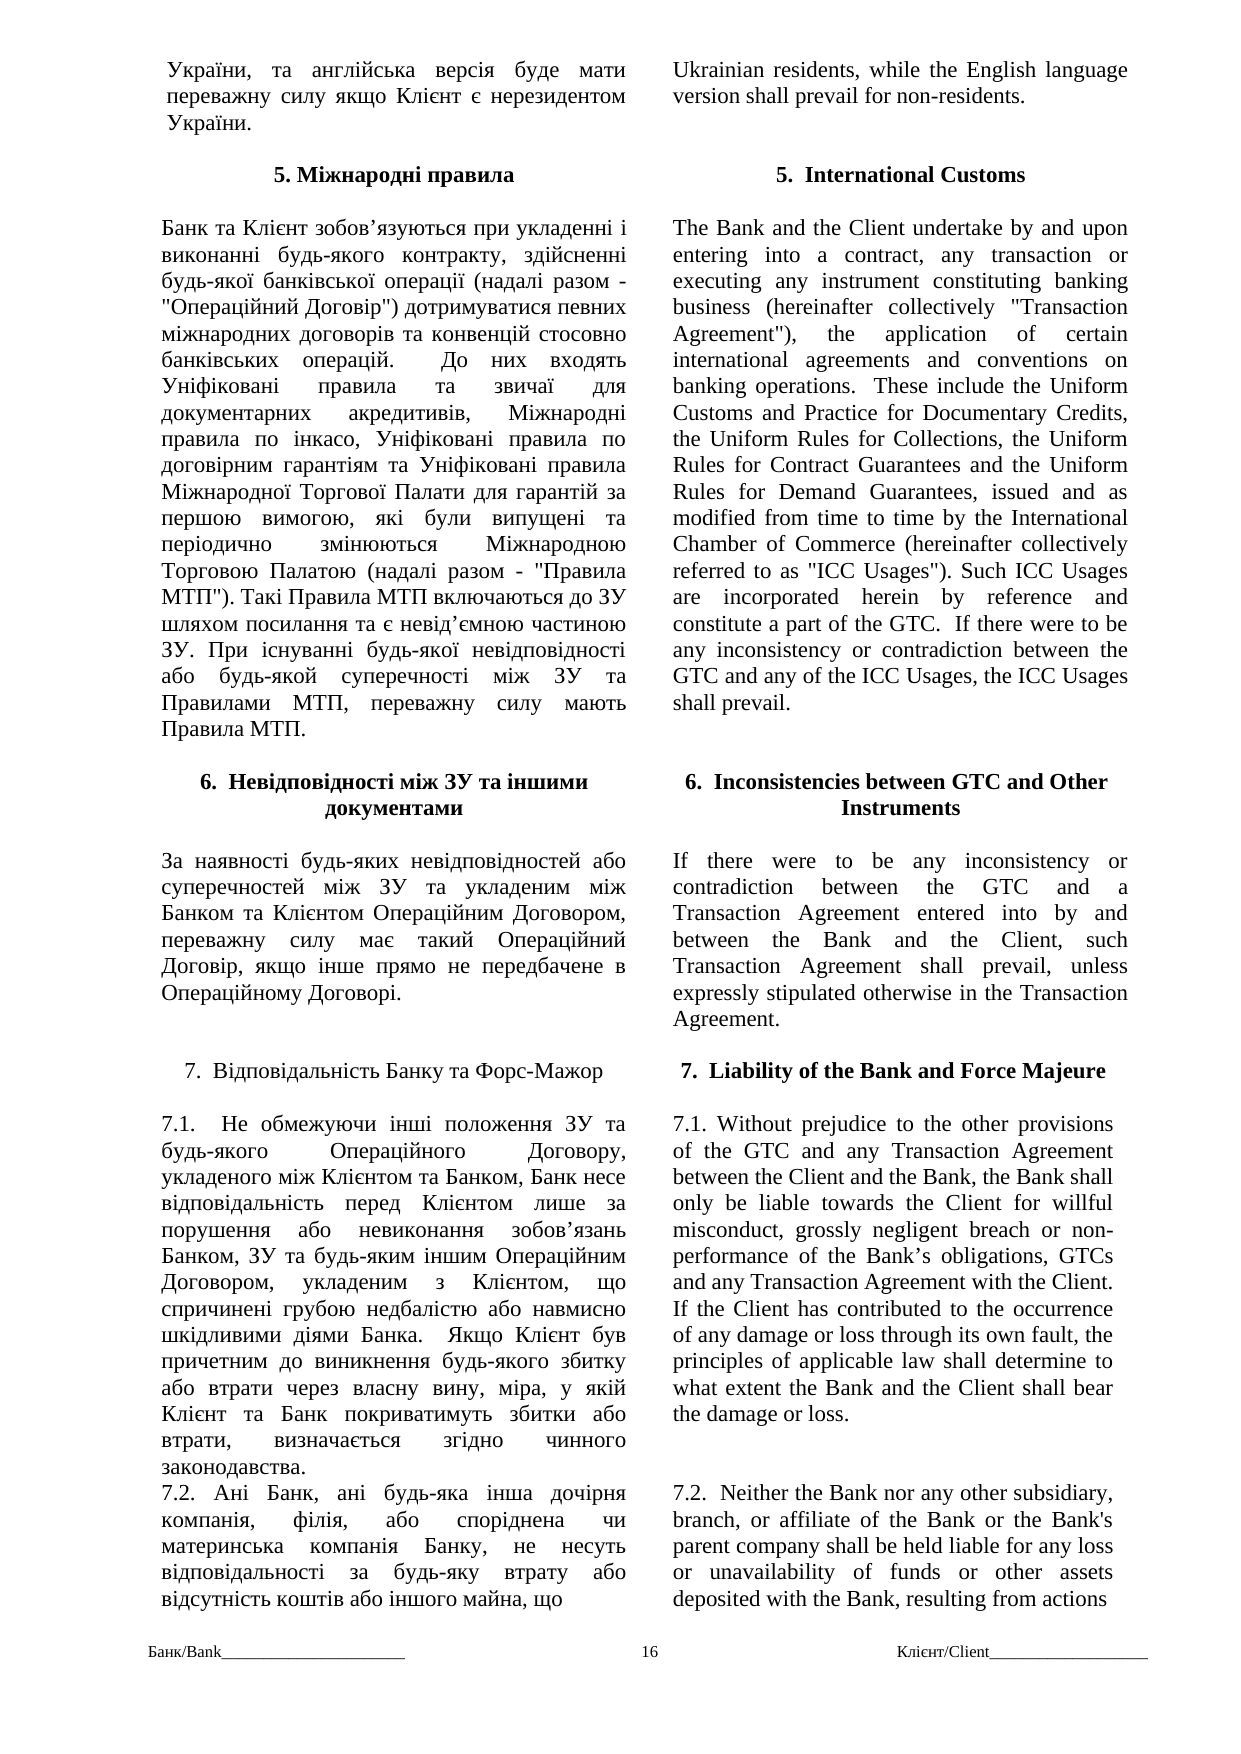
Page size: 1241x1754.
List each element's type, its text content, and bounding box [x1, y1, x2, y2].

table_cell 5. International Customs The Bank and the Client undertake by and upon entering into a contract, any transaction or executing any instrument constituting banking business (hereinafter collectively "Transaction Agreement"), the application of certain international agreements and conventions on banking operations. These include the Uniform Customs and Practice for Documentary Credits, the Uniform Rules for Collections, the Uniform Rules for Contract Guarantees and the Uniform Rules for Demand Guarantees, issued and as modified from time to time by the International Chamber of Commerce (hereinafter collectively referred to as "ICC Usages"). Such ICC Usages are incorporated herein by reference and constitute a part of the GTC. If there were to be any inconsistency or contradiction between the GTC and any of the ICC Usages, the ICC Usages shall prevail. [650, 162, 1152, 768]
table_cell України, та англійська версія буде мати переважну силу якщо Клієнт є нерезидентом України. [138, 56, 650, 162]
table_cell 6. Невідповідності між ЗУ та іншими документами За наявності будь-яких невідповідностей або суперечностей між ЗУ та укладеним між Банком та Клієнтом Операційним Договором, переважну силу має такий Операційний Договір, якщо інше прямо не передбачене в Операційному Договорі. [138, 768, 650, 1058]
table_cell Ukrainian residents, while the English language version shall prevail for non-residents. [650, 56, 1152, 162]
table_cell 5. Міжнародні правила Банк та Клієнт зобов’язуються при укладенні і виконанні будь-якого контракту, здійсненні будь-якої банківської операції (надалі разом - "Операційний Договір") дотримуватися певних міжнародних договорів та конвенцій стосовно банківських операцій. До них входять Уніфіковані правила та звичаї для документарних акредитивів, Міжнародні правила по інкасо, Уніфіковані правила по договірним гарантіям та Уніфіковані правила Міжнародної Торгової Палати для гарантій за першою вимогою, які були випущені та періодично змінюються Міжнародною Торговою Палатою (надалі разом - "Правила МТП"). Такі Правила МТП включаються до ЗУ шляхом посилання та є невід’ємною частиною ЗУ. При існуванні будь-якої невідповідності або будь-якой суперечності між ЗУ та Правилами МТП, переважну силу мають Правила МТП. [138, 162, 650, 768]
table_cell 6. Inconsistencies between GTC and Other Instruments If there were to be any inconsistency or contradiction between the GTC and a Transaction Agreement entered into by and between the Bank and the Client, such Transaction Agreement shall prevail, unless expressly stipulated otherwise in the Transaction Agreement. [650, 768, 1152, 1058]
table_cell 7. Liability of the Bank and Force Majeure 7.1. Without prejudice to the other provisions of the GTC and any Transaction Agreement between the Client and the Bank, the Bank shall only be liable towards the Client for willful misconduct, grossly negligent breach or non-performance of the Bank’s obligations, GTCs and any Transaction Agreement with the Client. If the Client has contributed to the occurrence of any damage or loss through its own fault, the principles of applicable law shall determine to what extent the Bank and the Client shall bear the damage or loss. 7.2. Neither the Bank nor any other subsidiary, branch, or affiliate of the Bank or the Bank's parent company shall be held liable for any loss or unavailability of funds or other assets deposited with the Bank, resulting from actions [650, 1058, 1137, 1611]
table_cell 7. Відповідальність Банку та Форс-Мажор 7.1. Не обмежуючи інші положення ЗУ та будь-якого Операційного Договору, укладеного між Клієнтом та Банком, Банк несе відповідальність перед Клієнтом лише за порушення або невиконання зобов’язань Банком, ЗУ та будь-яким іншим Операційним Договором, укладеним з Клієнтом, що спричинені грубою недбалістю або навмисно шкідливими діями Банка. Якщо Клієнт був причетним до виникнення будь-якого збитку або втрати через власну вину, міра, у якій Клієнт та Банк покриватимуть збитки або втрати, визначається згідно чинного законодавства. 7.2. Ані Банк, ані будь-яка інша дочірня компанія, філія, або споріднена чи материнська компанія Банку, не несуть відповідальності за будь-яку втрату або відсутність коштів або іншого майна, що [138, 1058, 650, 1611]
